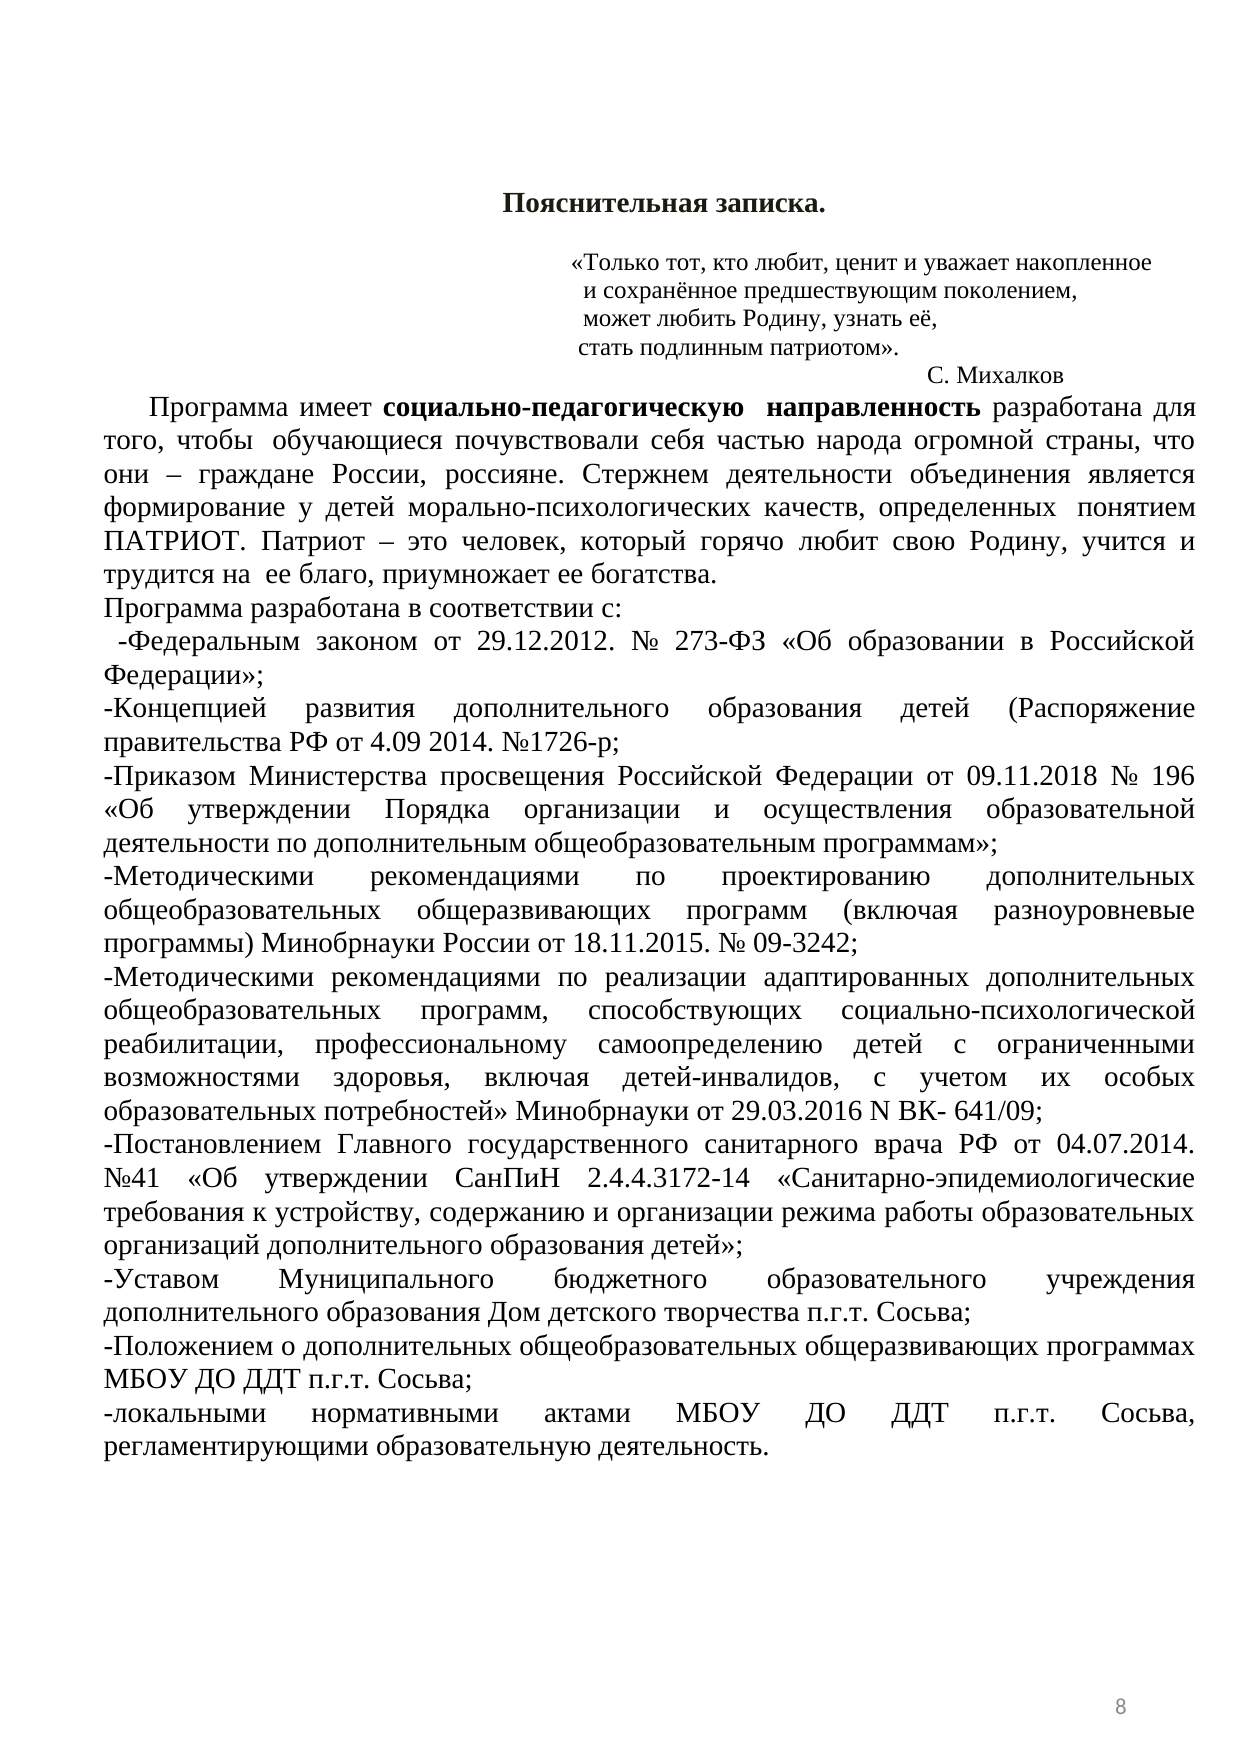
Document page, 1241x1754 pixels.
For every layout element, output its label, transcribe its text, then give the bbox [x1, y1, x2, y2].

text -Концепцией развития дополнительного образования детей (Распоряжение правительства РФ от 4.09 2014. №1726-р; [103, 691, 1196, 758]
text Пояснительная записка. [132, 185, 1196, 218]
text С. Михалков [210, 361, 1152, 389]
text -Методическими рекомендациями по проектированию дополнительных общеобразовательных общеразвивающих программ (включая разноуровневые программы) Минобрнауки России от 18.11.2015. № 09-3242; [103, 858, 1196, 959]
text -Федеральным законом от 29.12.2012. № 273-ФЗ «Об образовании в Российской Федерации»; [103, 623, 1196, 691]
text может любить Родину, узнать её, [210, 304, 1152, 332]
text -Постановлением Главного государственного санитарного врача РФ от 04.07.2014. №41 «Об утверждении СанПиН 2.4.4.3172-14 «Санитарно-эпидемиологические требования к устройству, содержанию и организации режима работы образовательных организаций дополнительного образования детей»; [103, 1127, 1196, 1261]
text -Положением о дополнительных общеобразовательных общеразвивающих программах МБОУ ДО ДДТ п.г.т. Сосьва; [103, 1328, 1196, 1395]
text стать подлинным патриотом». [210, 332, 1152, 361]
text и сохранённое предшествующим поколением, [210, 276, 1152, 304]
text -Приказом Министерства просвещения Российской Федерации от 09.11.2018 № 196 «Об утверждении Порядка организации и осуществления образовательной деятельности по дополнительным общеобразовательным программам»; [103, 758, 1196, 858]
text -Уставом Муниципального бюджетного образовательного учреждения дополнительного образования Дом детского творчества п.г.т. Сосьва; [103, 1261, 1196, 1328]
text -Методическими рекомендациями по реализации адаптированных дополнительных общеобразовательных программ, способствующих социально-психологической реабилитации, профессиональному самоопределению детей с ограниченными возможностями здоровья, включая детей-инвалидов, с учетом их особых образовательных потребностей» Минобрнауки от 29.03.2016 N ВК- 641/09; [103, 959, 1196, 1127]
text Программа разработана в соответствии с: [103, 590, 1196, 623]
text «Только тот, кто любит, ценит и уважает накопленное [210, 248, 1152, 276]
text -локальными нормативными актами МБОУ ДО ДДТ п.г.т. Сосьва, регламентирующими образовательную деятельность. [103, 1395, 1196, 1462]
text Программа имеет социально-педагогическую направленность разработана для того, чтобы обучающиеся почувствовали себя частью народа огромной страны, что они – граждане России, россияне. Стержнем деятельности объединения является формирование у детей морально-психологических качеств, определенных понятием ПАТРИОТ. Патриот – это человек, который горячо любит свою Родину, учится и трудится на ее благо, приумножает ее богатства. [103, 389, 1196, 590]
